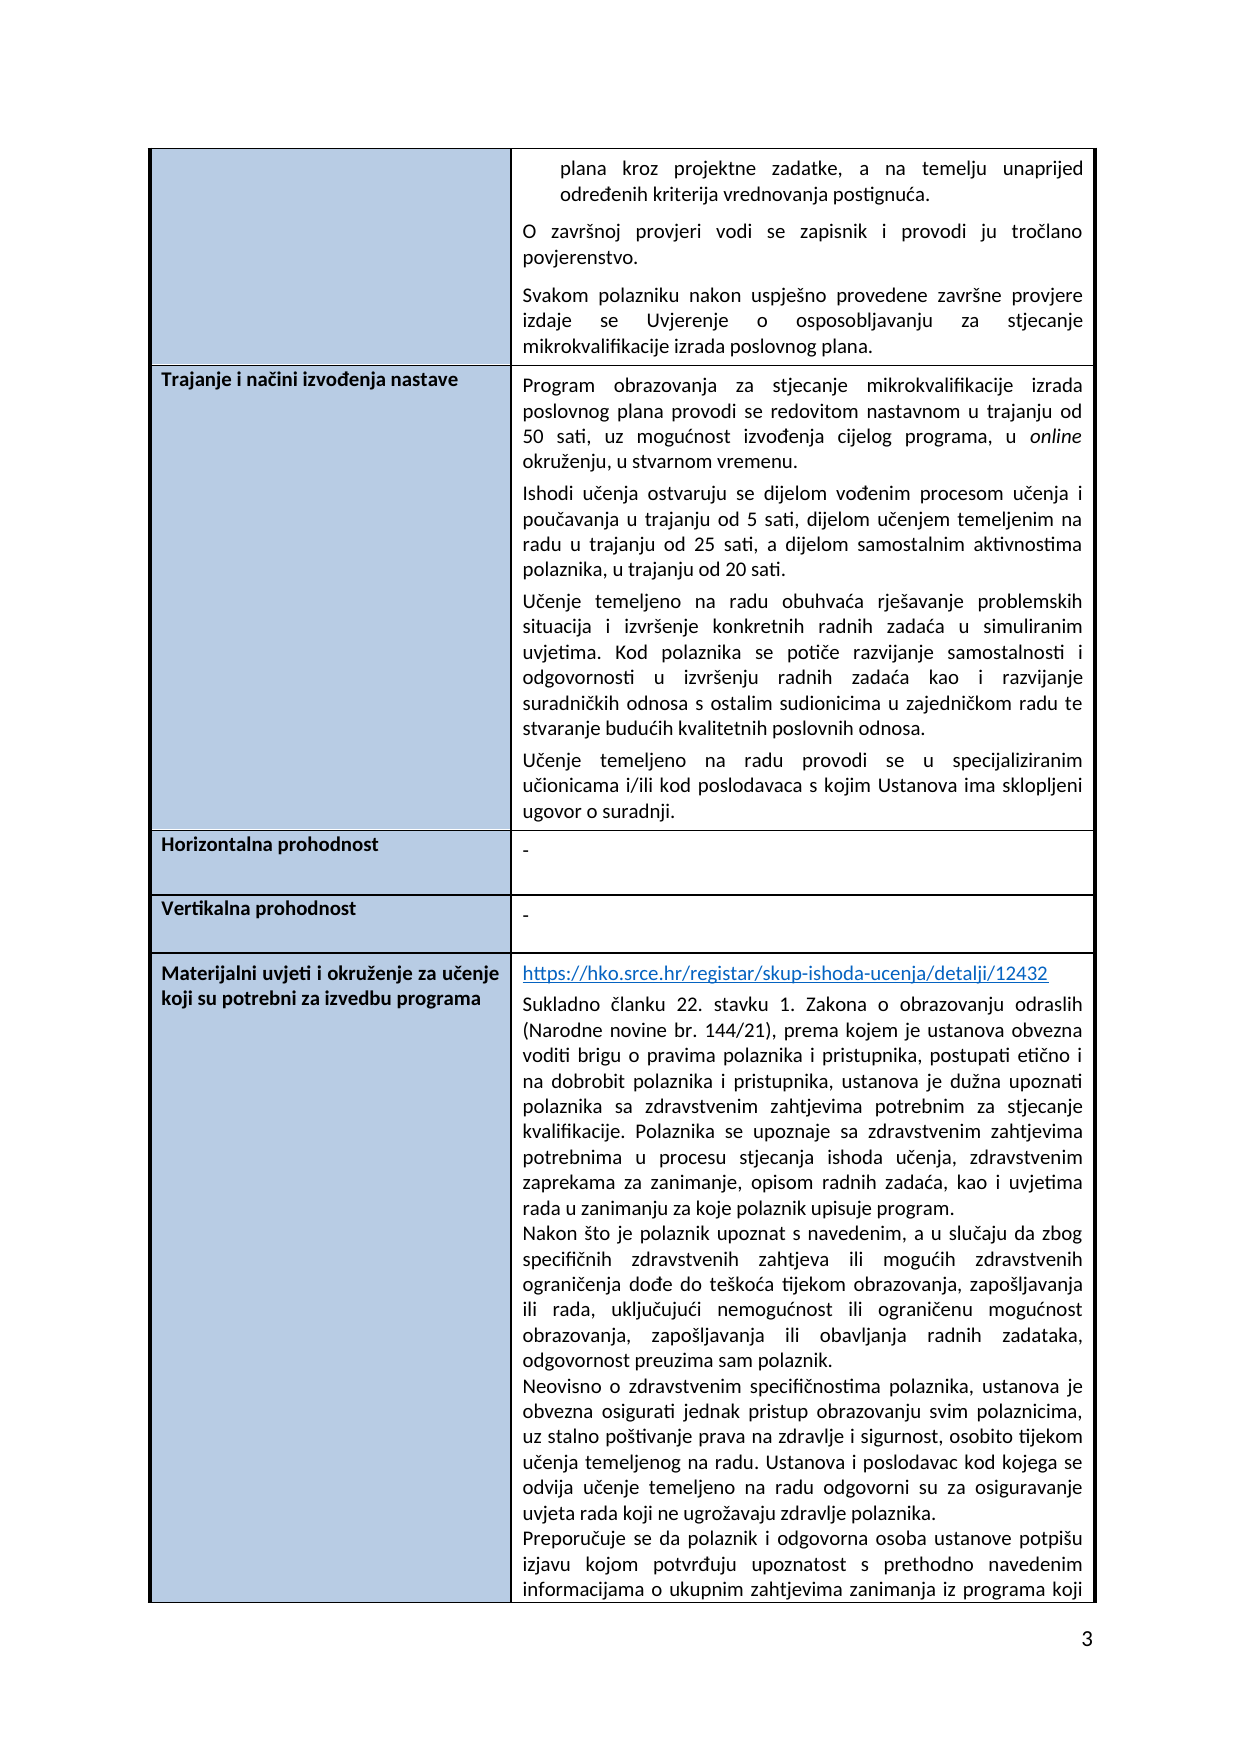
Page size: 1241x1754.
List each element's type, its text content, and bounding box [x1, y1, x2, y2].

table_cell Program obrazovanja za stjecanje mikrokvalifikacije izrada poslovnog plana provodi se redovitom nastavnom u trajanju od 50 sati, uz mogućnost izvođenja cijelog programa, u online okruženju, u stvarnom vremenu. Ishodi učenja ostvaruju se dijelom vođenim procesom učenja i poučavanja u trajanju od 5 sati, dijelom učenjem temeljenim na radu u trajanju od 25 sati, a dijelom samostalnim aktivnostima polaznika, u trajanju od 20 sati. Učenje temeljeno na radu obuhvaća rješavanje problemskih situacija i izvršenje konkretnih radnih zadaća u simuliranim uvjetima. Kod polaznika se potiče razvijanje samostalnosti i odgovornosti u izvršenju radnih zadaća kao i razvijanje suradničkih odnosa s ostalim sudionicima u zajedničkom radu te stvaranje budućih kvalitetnih poslovnih odnosa. Učenje temeljeno na radu provodi se u specijaliziranim učionicama i/ili kod poslodavaca s kojim Ustanova ima sklopljeni ugovor o suradnji. [512, 366, 1093, 829]
table_cell - [512, 831, 1093, 894]
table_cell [512, 149, 1093, 364]
table_cell - [512, 896, 1093, 952]
table_cell Horizontalna prohodnost [152, 831, 510, 894]
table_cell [152, 954, 510, 1602]
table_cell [152, 149, 510, 364]
table_cell Trajanje i načini izvođenja nastave [152, 366, 510, 829]
table_cell Vertikalna prohodnost [152, 896, 510, 952]
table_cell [512, 954, 1093, 1602]
